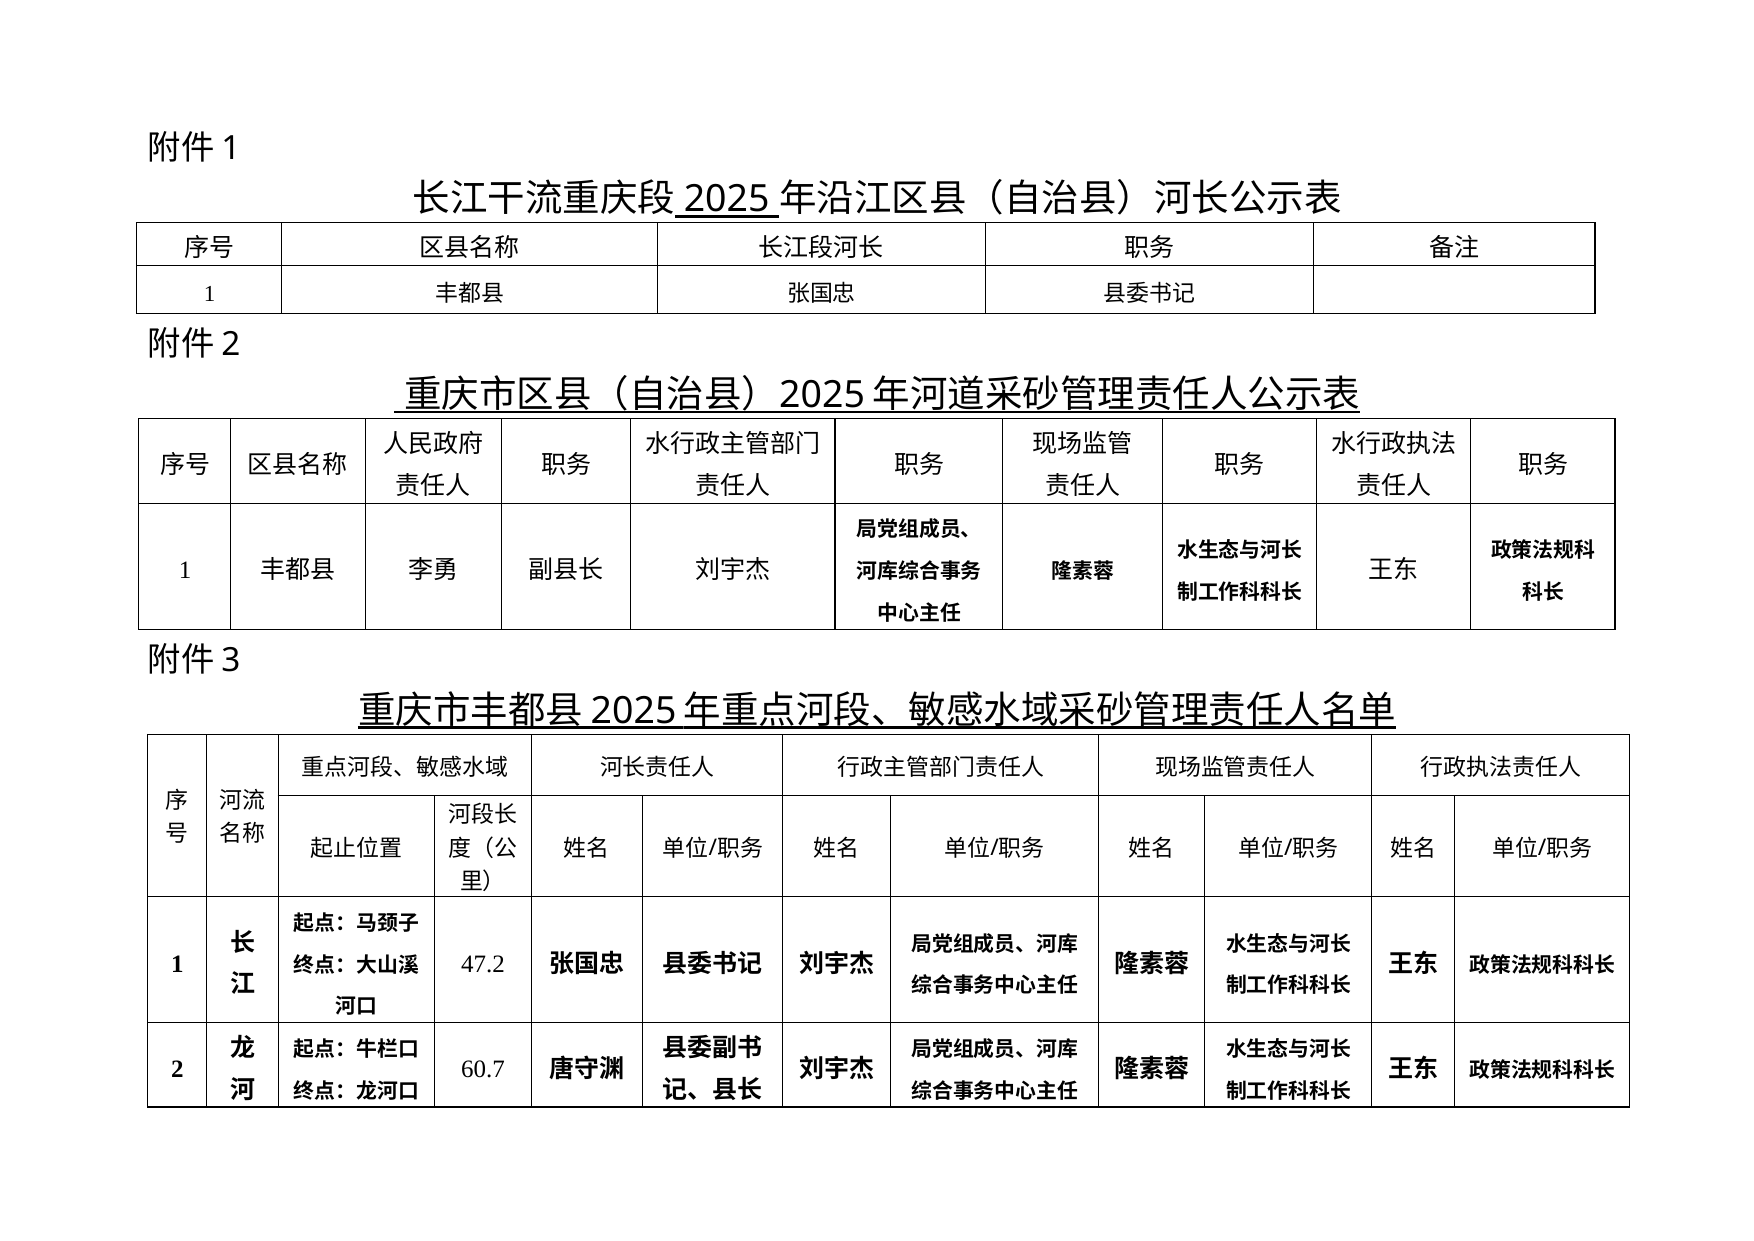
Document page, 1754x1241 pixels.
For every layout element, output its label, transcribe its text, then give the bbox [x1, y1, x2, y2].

table_cell 刘宇杰 [631, 504, 834, 628]
table_cell 王东 [1317, 504, 1470, 628]
table_cell 局党组成员、河库综合事务中心主任 [891, 1023, 1098, 1106]
table_cell 起止位置 [279, 796, 434, 896]
table_cell 单位/职务 [1455, 796, 1629, 896]
table_header 重点河段、敏感水域 [279, 735, 531, 795]
table_header 现场监管责任人 [1099, 735, 1371, 795]
table_cell 起点：马颈子终点：大山溪河口 [279, 897, 434, 1022]
table_cell 水生态与河长制工作科科长 [1205, 897, 1371, 1022]
table_cell 唐守渊 [532, 1023, 642, 1106]
table_cell 李勇 [366, 504, 501, 628]
table_cell 姓名 [1099, 796, 1204, 896]
table_cell 姓名 [1372, 796, 1454, 896]
table_cell 王东 [1372, 897, 1454, 1022]
table_header 现场监管 责任人 [1003, 419, 1162, 502]
table_cell 隆素蓉 [1099, 897, 1204, 1022]
table_cell 水生态与河长制工作科科长 [1163, 504, 1316, 628]
text 附件2 [148, 314, 1606, 366]
table_header 行政执法责任人 [1372, 735, 1629, 795]
table_header 水行政执法 责任人 [1317, 419, 1470, 502]
table_cell 张国忠 [658, 266, 985, 313]
table_cell 2 [148, 1023, 206, 1106]
table_cell 刘宇杰 [783, 1023, 890, 1106]
table_header 序号 [139, 419, 230, 502]
table_cell 政策法规科科长 [1471, 504, 1614, 628]
table_cell [1314, 266, 1594, 313]
table_header 行政主管部门责任人 [783, 735, 1098, 795]
table_cell 县委书记 [986, 266, 1313, 313]
table_header 河流名称 [207, 735, 278, 896]
table_header 备注 [1314, 223, 1594, 265]
table_cell 60.7 [435, 1023, 531, 1106]
table_cell 副县长 [502, 504, 630, 628]
table_cell 姓名 [783, 796, 890, 896]
text 重庆市丰都县2025年重点河段、敏感水域采砂管理责任人名单 [148, 682, 1606, 734]
table_cell 政策法规科科长 [1455, 1023, 1629, 1106]
table_header 序号 [148, 735, 206, 896]
table_cell 长江 [207, 897, 278, 1022]
table_header 序号 [137, 223, 281, 265]
table_header 河长责任人 [532, 735, 782, 795]
text 附件1 [148, 118, 1606, 170]
table_cell 县委书记 [643, 897, 782, 1022]
table_cell 隆素蓉 [1003, 504, 1162, 628]
table_header 职务 [836, 419, 1002, 502]
table_header 职务 [502, 419, 630, 502]
table_cell 1 [139, 504, 230, 628]
table_cell 1 [148, 897, 206, 1022]
table_cell 县委副书记、县长 [643, 1023, 782, 1106]
table_cell 单位/职务 [1205, 796, 1371, 896]
table_cell 丰都县 [282, 266, 657, 313]
table_cell 1 [137, 266, 281, 313]
table_header 水行政主管部门 责任人 [631, 419, 834, 502]
table_header 区县名称 [282, 223, 657, 265]
table_header 职务 [1163, 419, 1316, 502]
table_cell 丰都县 [231, 504, 365, 628]
table_header 长江段河长 [658, 223, 985, 265]
table_cell 隆素蓉 [1099, 1023, 1204, 1106]
table_cell 刘宇杰 [783, 897, 890, 1022]
table_cell 47.2 [435, 897, 531, 1022]
table_cell 张国忠 [532, 897, 642, 1022]
table_cell 政策法规科科长 [1455, 897, 1629, 1022]
table_cell 河段长度（公里） [435, 796, 531, 896]
text 长江干流重庆段 2025 年沿江区县（自治县）河长公示表 [148, 170, 1606, 222]
table_cell 起点：牛栏口终点：龙河口 [279, 1023, 434, 1106]
table_header 职务 [1471, 419, 1614, 502]
table_cell 单位/职务 [891, 796, 1098, 896]
table_cell 王东 [1372, 1023, 1454, 1106]
table_cell 姓名 [532, 796, 642, 896]
table_header 区县名称 [231, 419, 365, 502]
table_cell 局党组成员、河库综合事务中心主任 [836, 504, 1002, 628]
table_cell 局党组成员、河库综合事务中心主任 [891, 897, 1098, 1022]
table_cell 水生态与河长制工作科科长 [1205, 1023, 1371, 1106]
table_header 职务 [986, 223, 1313, 265]
table_cell 单位/职务 [643, 796, 782, 896]
text 重庆市区县（自治县）2025年河道采砂管理责任人公示表 [148, 366, 1606, 418]
table_cell 龙河 [207, 1023, 278, 1106]
text 附件3 [148, 630, 1606, 682]
table_header 人民政府责任人 [366, 419, 501, 502]
